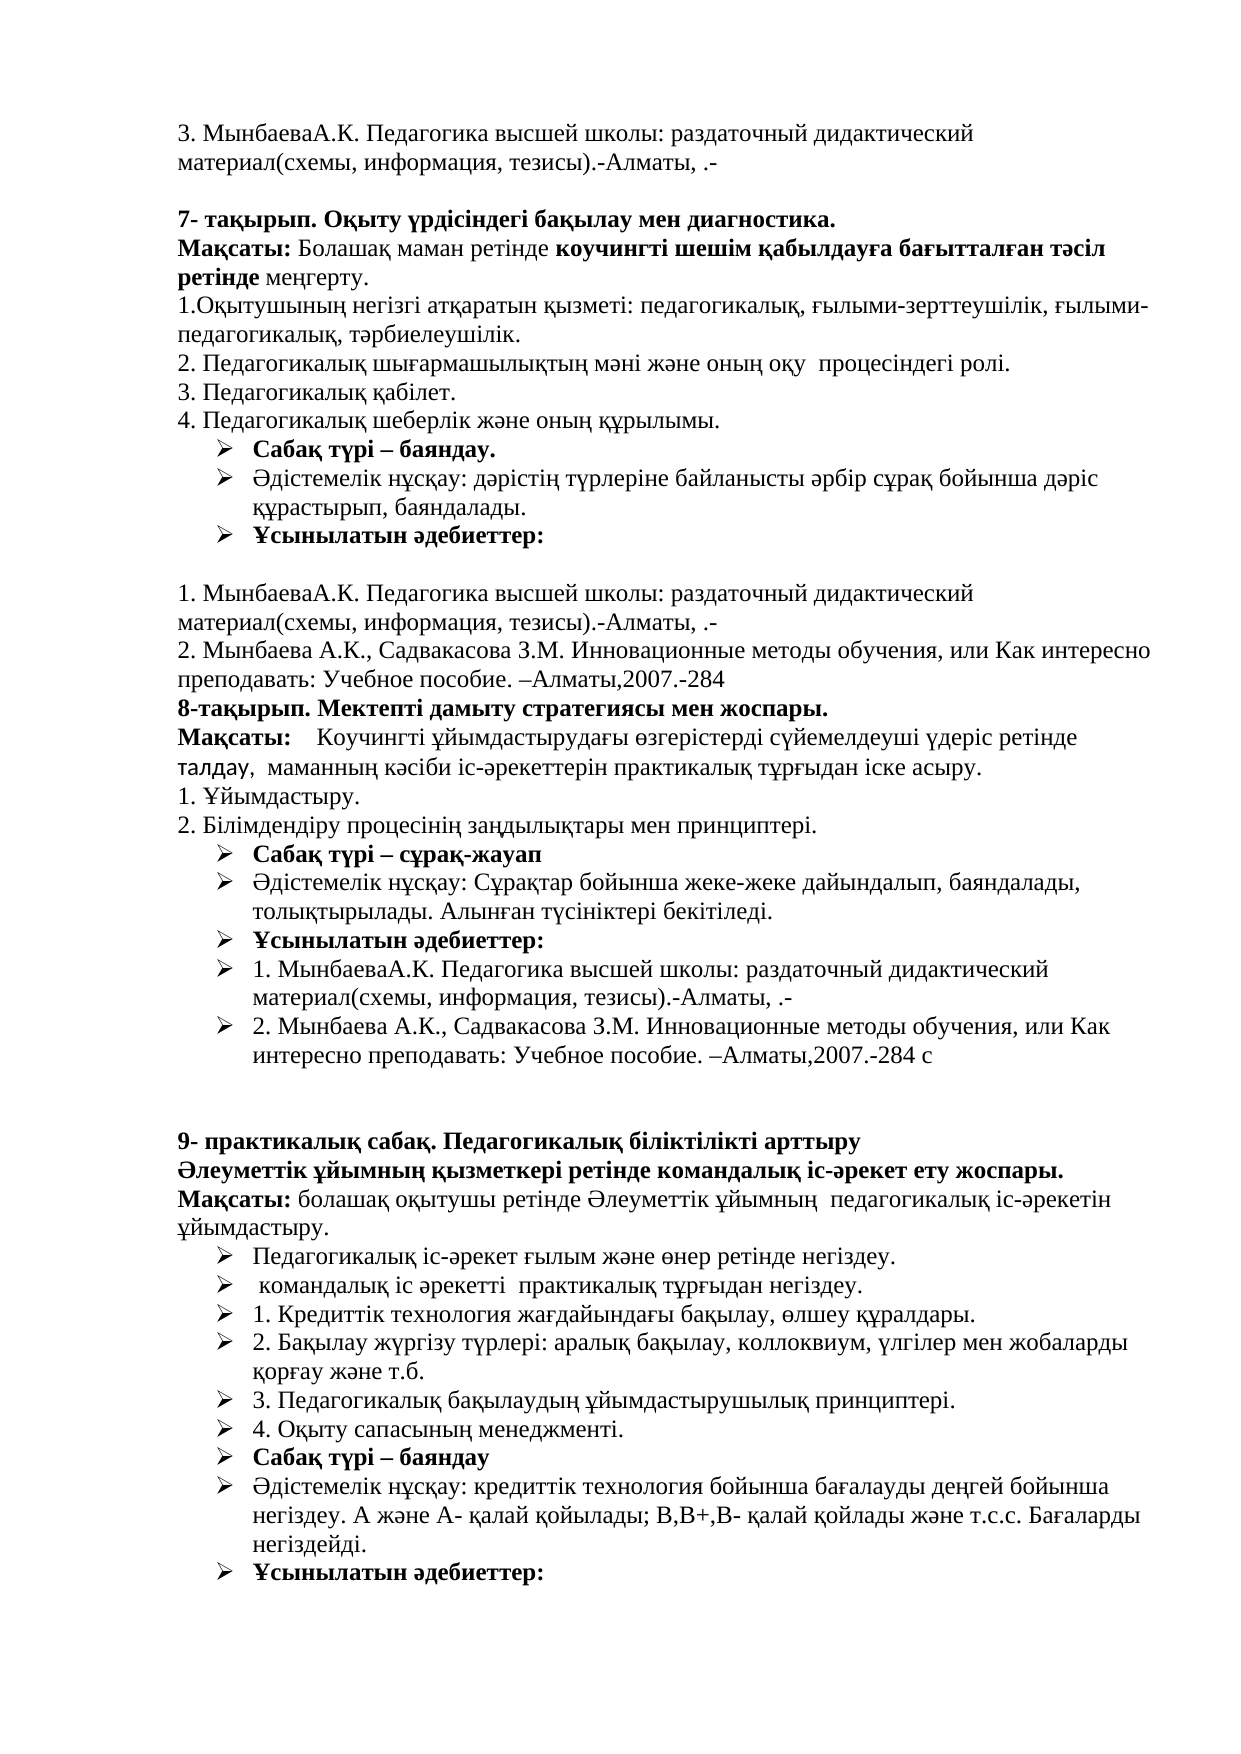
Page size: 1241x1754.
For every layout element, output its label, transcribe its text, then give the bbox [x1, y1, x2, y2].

list Ұсынылатын әдебиеттер: [215, 925, 1152, 954]
list Әдістемелік нұсқау: Сұрақтар бойынша жеке-жеке дайындалып, баяндалады, толықтырылады. Алынған түсініктері бекітіледі. [215, 867, 1152, 925]
text Мақсаты: Коучингті ұйымдастырудағы өзгерістерді сүйемелдеуші үдеріс ретінде талдау, маманның кәсіби іс-әрекеттерін практикалық тұрғыдан іске асыру. [177, 722, 1152, 781]
text 7- тақырып. Оқыту үрдісіндегі бақылау мен диагностика. [177, 204, 1152, 233]
list Сабақ түрі – баяндау [215, 1442, 1152, 1471]
text Мақсаты: болашақ оқытушы ретінде Әлеуметтік ұйымның педагогикалық іс-әрекетін ұйымдастыру. [177, 1184, 1152, 1241]
list Ұсынылатын әдебиеттер: [215, 521, 1152, 549]
list Ұсынылатын әдебиеттер: [215, 1557, 1152, 1586]
list 4. Оқыту сапасының менеджменті. [215, 1414, 1152, 1442]
text Мақсаты: Болашақ маман ретінде коучингті шешім қабылдауға бағытталған тәсіл ретінде меңгерту. [177, 233, 1152, 291]
list Педагогикалық іс-әрекет ғылым және өнер ретінде негіздеу. [215, 1241, 1152, 1270]
list Сабақ түрі – баяндау. [215, 434, 1152, 463]
text 4. Педагогикалық шеберлік және оның құрылымы. [177, 406, 1152, 434]
text 1. МынбаеваА.К. Педагогика высшей школы: раздаточный дидактический материал(схемы, информация, тезисы).-Алматы, .- [177, 578, 1152, 636]
list Әдістемелік нұсқау: кредиттік технология бойынша бағалауды деңгей бойынша негіздеу. А және А- қалай қойылады; В,В+,В- қалай қойлады және т.с.с. Бағаларды негіздейді. [215, 1471, 1152, 1557]
list Әдістемелік нұсқау: дәрістің түрлеріне байланысты әрбір сұрақ бойынша дәріс құрастырып, баяндалады. [215, 463, 1152, 521]
list 1. Кредиттік технология жағдайындағы бақылау, өлшеу құралдары. [215, 1299, 1152, 1327]
text 3. Педагогикалық қабілет. [177, 377, 1152, 406]
text 9- практикалық сабақ. Педагогикалық біліктілікті арттыру [177, 1126, 1152, 1155]
text 2. Білімдендіру процесінің заңдылықтары мен принциптері. [177, 810, 1152, 839]
text 1.Оқытушының негізгі атқаратын қызметі: педагогикалық, ғылыми-зерттеушілік, ғылыми-педагогикалық, тәрбиелеушілік. [177, 291, 1152, 348]
list 3. Педагогикалық бақылаудың ұйымдастырушылық принциптері. [215, 1385, 1152, 1414]
text 3. МынбаеваА.К. Педагогика высшей школы: раздаточный дидактический материал(схемы, информация, тезисы).-Алматы, .- [177, 118, 1152, 176]
text 2. Мынбаева А.К., Садвакасова З.М. Инновационные методы обучения, или Как интересно преподавать: Учебное пособие. –Алматы,2007.-284 [177, 636, 1152, 693]
list Сабақ түрі – сұрақ-жауап [215, 839, 1152, 867]
text Әлеуметтік ұйымның қызметкері ретінде командалық іс-әрекет ету жоспары. [177, 1155, 1152, 1184]
text 1. Ұйымдастыру. [177, 781, 1152, 810]
list 1. МынбаеваА.К. Педагогика высшей школы: раздаточный дидактический материал(схемы, информация, тезисы).-Алматы, .- [215, 954, 1152, 1011]
list 2. Мынбаева А.К., Садвакасова З.М. Инновационные методы обучения, или Как интересно преподавать: Учебное пособие. –Алматы,2007.-284 с [215, 1011, 1152, 1069]
text 2. Педагогикалық шығармашылықтың мәні және оның оқу процесіндегі ролі. [177, 348, 1152, 377]
text 8-тақырып. Мектепті дамыту стратегиясы мен жоспары. [177, 693, 1152, 722]
list 2. Бақылау жүргізу түрлері: аралық бақылау, коллоквиум, үлгілер мен жобаларды қорғау және т.б. [215, 1327, 1152, 1385]
list командалық іс әрекетті практикалық тұрғыдан негіздеу. [215, 1270, 1152, 1299]
